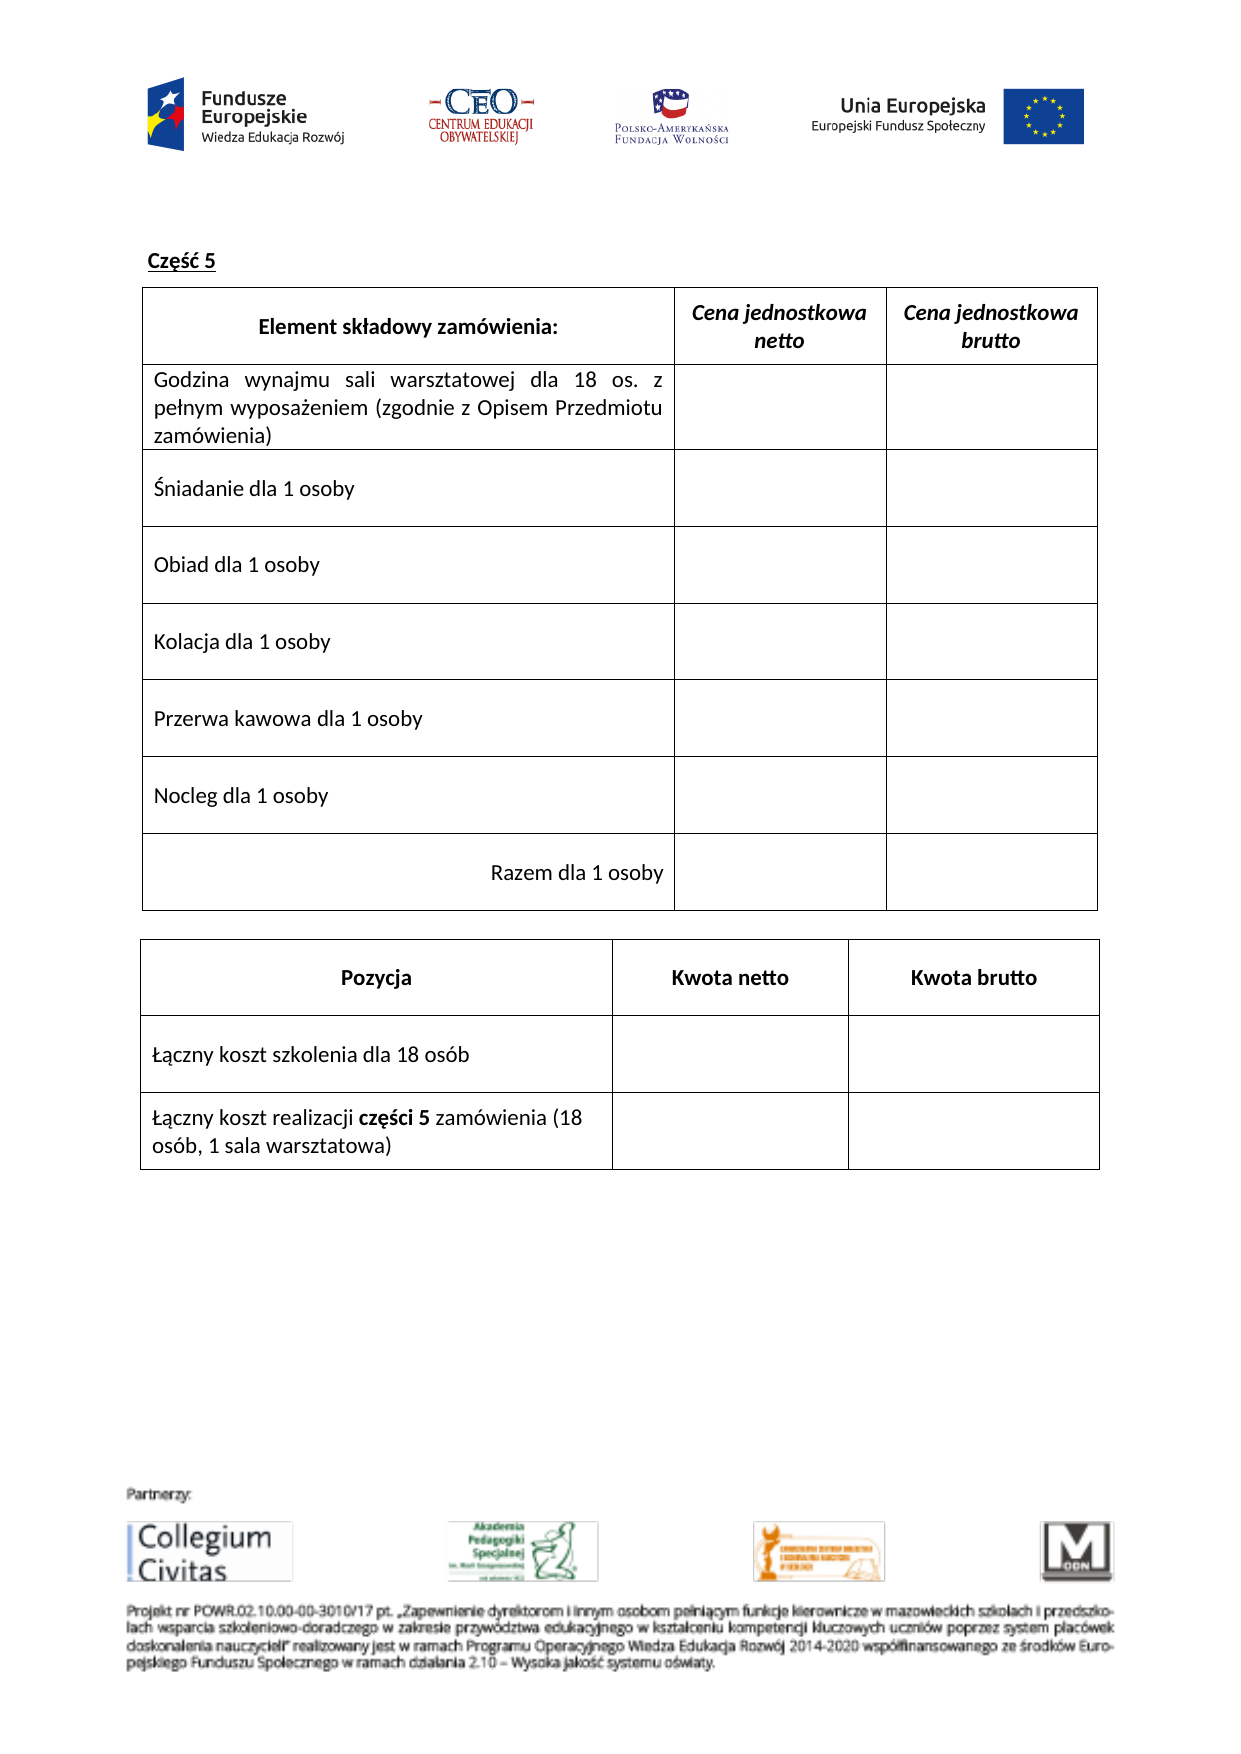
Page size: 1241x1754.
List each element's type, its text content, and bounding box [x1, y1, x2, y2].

table_cell [887, 450, 1097, 526]
table_cell [887, 365, 1097, 449]
table_cell [675, 450, 886, 526]
table_header Cena jednostkowa brutto [887, 288, 1097, 364]
table_cell Obiad dla 1 osoby [143, 527, 674, 602]
table_cell [675, 604, 886, 679]
picture [147, 73, 1084, 181]
table_cell [887, 680, 1097, 756]
table_cell [675, 527, 886, 602]
table_header Pozycja [141, 940, 612, 1015]
table_cell [849, 1016, 1099, 1092]
table_cell Łączny koszt realizacji części 5 zamówienia (18 osób, 1 sala warsztatowa) [141, 1093, 612, 1169]
picture [109, 1475, 1133, 1674]
table_cell Śniadanie dla 1 osoby [143, 450, 674, 526]
table_header Kwota brutto [849, 940, 1099, 1015]
table_cell Przerwa kawowa dla 1 osoby [143, 680, 674, 756]
table_cell [613, 1093, 848, 1169]
table_cell [675, 757, 886, 833]
table_cell [887, 834, 1097, 909]
table_header Kwota netto [613, 940, 848, 1015]
table_cell [887, 757, 1097, 833]
table_header Cena jednostkowa netto [675, 288, 886, 364]
table_cell Razem dla 1 osoby [143, 834, 674, 909]
table_header Element składowy zamówienia: [143, 288, 674, 364]
table_cell [675, 365, 886, 449]
table_cell [887, 527, 1097, 602]
table_cell [675, 834, 886, 909]
table_cell [887, 604, 1097, 679]
table_cell Godzina wynajmu sali warsztatowej dla 18 os. z pełnym wyposażeniem (zgodnie z Opisem Przedmiotu zamówienia) [143, 365, 674, 449]
table_cell [675, 680, 886, 756]
table_cell [613, 1016, 848, 1092]
table_cell Kolacja dla 1 osoby [143, 604, 674, 679]
table_cell Łączny koszt szkolenia dla 18 osób [141, 1016, 612, 1092]
text Część 5 [148, 247, 1093, 274]
table_cell [849, 1093, 1099, 1169]
table_cell Nocleg dla 1 osoby [143, 757, 674, 833]
